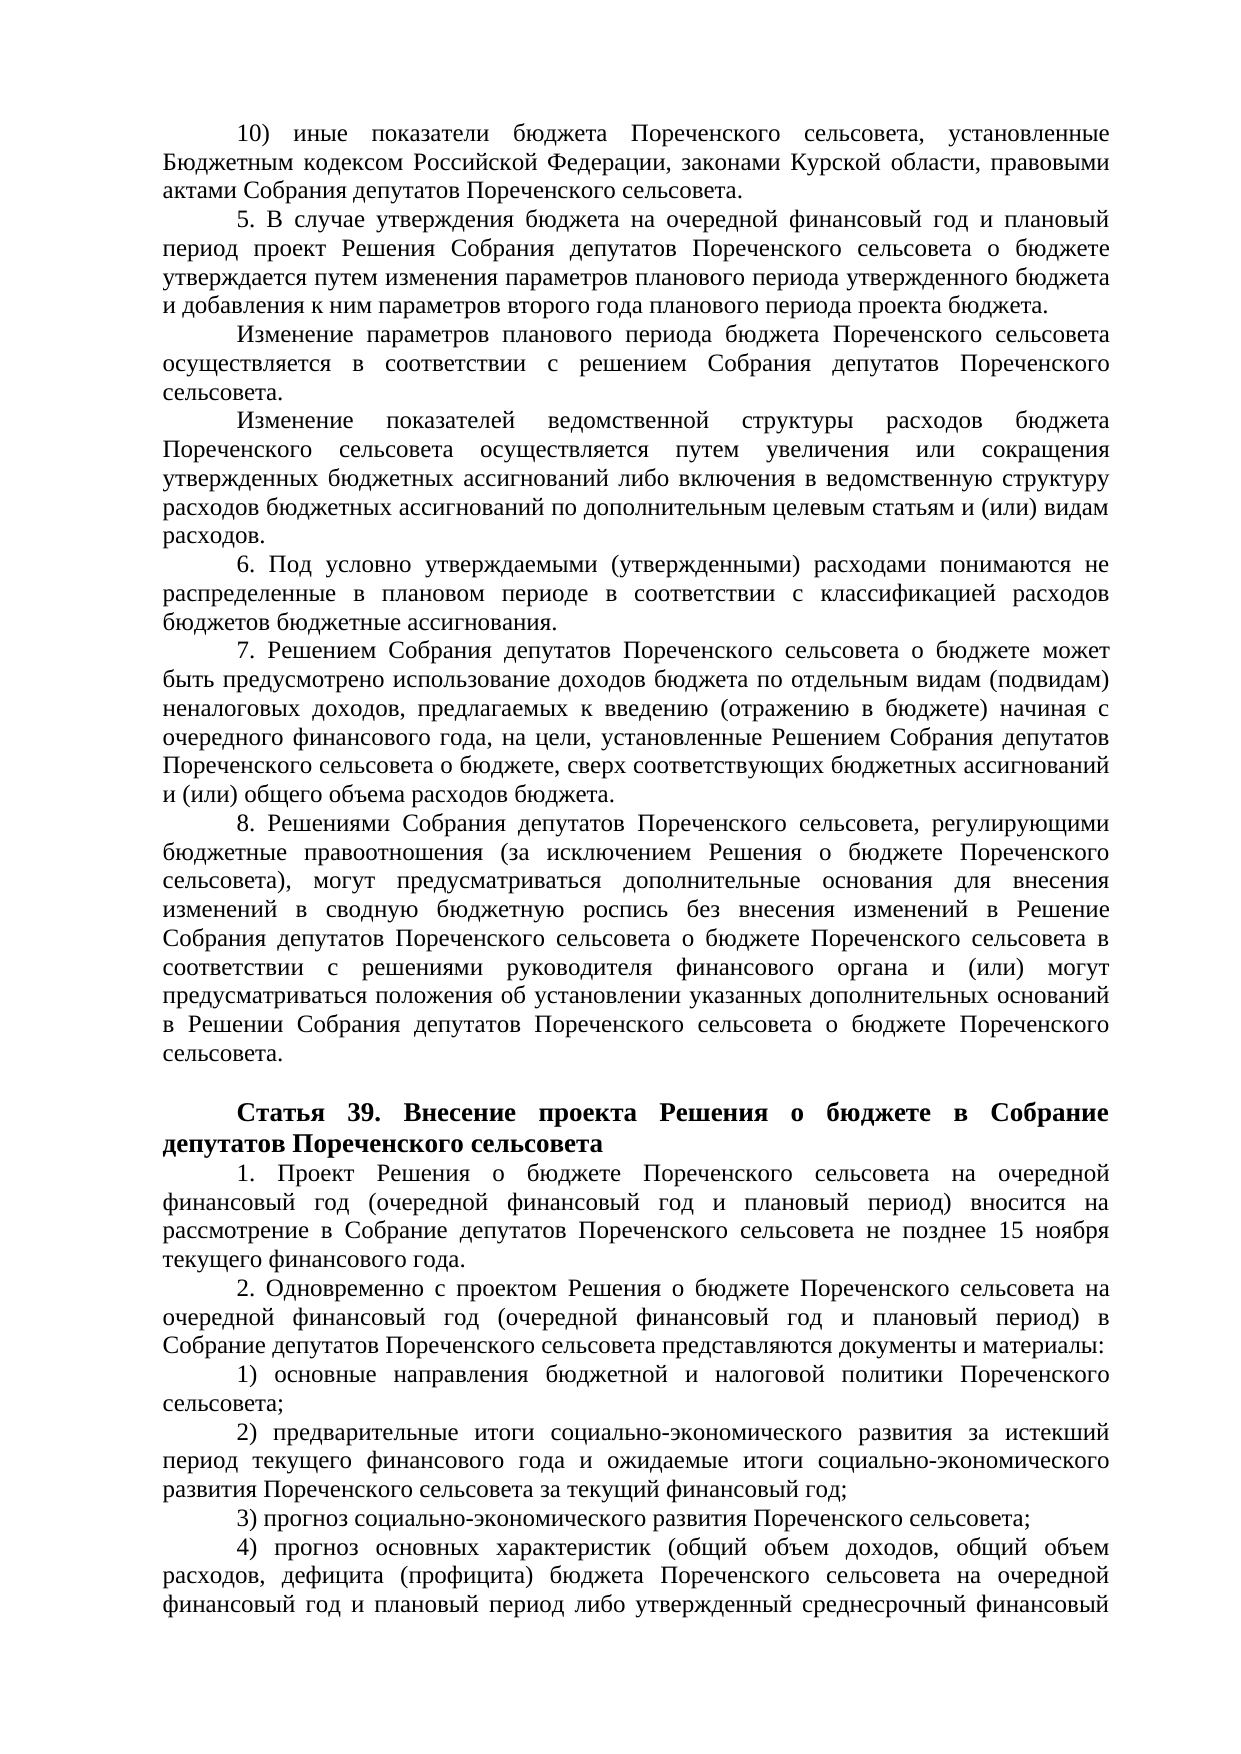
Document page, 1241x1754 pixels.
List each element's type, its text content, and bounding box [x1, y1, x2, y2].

text Изменение показателей ведомственной структуры расходов бюджета Пореченского сельсовета осуществляется путем увеличения или сокращения утвержденных бюджетных ассигнований либо включения в ведомственную структуру расходов бюджетных ассигнований по дополнительным целевым статьям и (или) видам расходов. [162, 406, 1110, 549]
text 1. Проект Решения о бюджете Пореченского сельсовета на очередной финансовый год (очередной финансовый год и плановый период) вносится на рассмотрение в Собрание депутатов Пореченского сельсовета не позднее 15 ноября текущего финансового года. [162, 1158, 1110, 1273]
text 5. В случае утверждения бюджета на очередной финансовый год и плановый период проект Решения Собрания депутатов Пореченского сельсовета о бюджете утверждается путем изменения параметров планового периода утвержденного бюджета и добавления к ним параметров второго года планового периода проекта бюджета. [162, 204, 1110, 319]
text 2) предварительные итоги социально-экономического развития за истекший период текущего финансового года и ожидаемые итоги социально-экономического развития Пореченского сельсовета за текущий финансовый год; [162, 1417, 1110, 1503]
text 7. Решением Собрания депутатов Пореченского сельсовета о бюджете может быть предусмотрено использование доходов бюджета по отдельным видам (подвидам) неналоговых доходов, предлагаемых к введению (отражению в бюджете) начиная с очередного финансового года, на цели, установленные Решением Собрания депутатов Пореченского сельсовета о бюджете, сверх соответствующих бюджетных ассигнований и (или) общего объема расходов бюджета. [162, 636, 1110, 808]
text 6. Под условно утверждаемыми (утвержденными) расходами понимаются не распределенные в плановом периоде в соответствии с классификацией расходов бюджетов бюджетные ассигнования. [162, 549, 1110, 636]
text Изменение параметров планового периода бюджета Пореченского сельсовета осуществляется в соответствии с решением Собрания депутатов Пореченского сельсовета. [162, 319, 1110, 406]
text 10) иные показатели бюджета Пореченского сельсовета, установленные Бюджетным кодексом Российской Федерации, законами Курской области, правовыми актами Собрания депутатов Пореченского сельсовета. [162, 118, 1110, 204]
text 2. Одновременно с проектом Решения о бюджете Пореченского сельсовета на очередной финансовый год (очередной финансовый год и плановый период) в Собрание депутатов Пореченского сельсовета представляются документы и материалы: [162, 1273, 1110, 1359]
text Статья 39. Внесение проекта Решения о бюджете в Собрание депутатов Пореченского сельсовета [162, 1096, 1110, 1158]
text 3) прогноз социально-экономического развития Пореченского сельсовета; [162, 1503, 1110, 1532]
text 1) основные направления бюджетной и налоговой политики Пореченского сельсовета; [162, 1359, 1110, 1417]
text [162, 1532, 1110, 1618]
text 8. Решениями Собрания депутатов Пореченского сельсовета, регулирующими бюджетные правоотношения (за исключением Решения о бюджете Пореченского сельсовета), могут предусматриваться дополнительные основания для внесения изменений в сводную бюджетную роспись без внесения изменений в Решение Собрания депутатов Пореченского сельсовета о бюджете Пореченского сельсовета в соответствии с решениями руководителя финансового органа и (или) могут предусматриваться положения об установлении указанных дополнительных оснований в Решении Собрания депутатов Пореченского сельсовета о бюджете Пореченского сельсовета. [162, 808, 1110, 1067]
